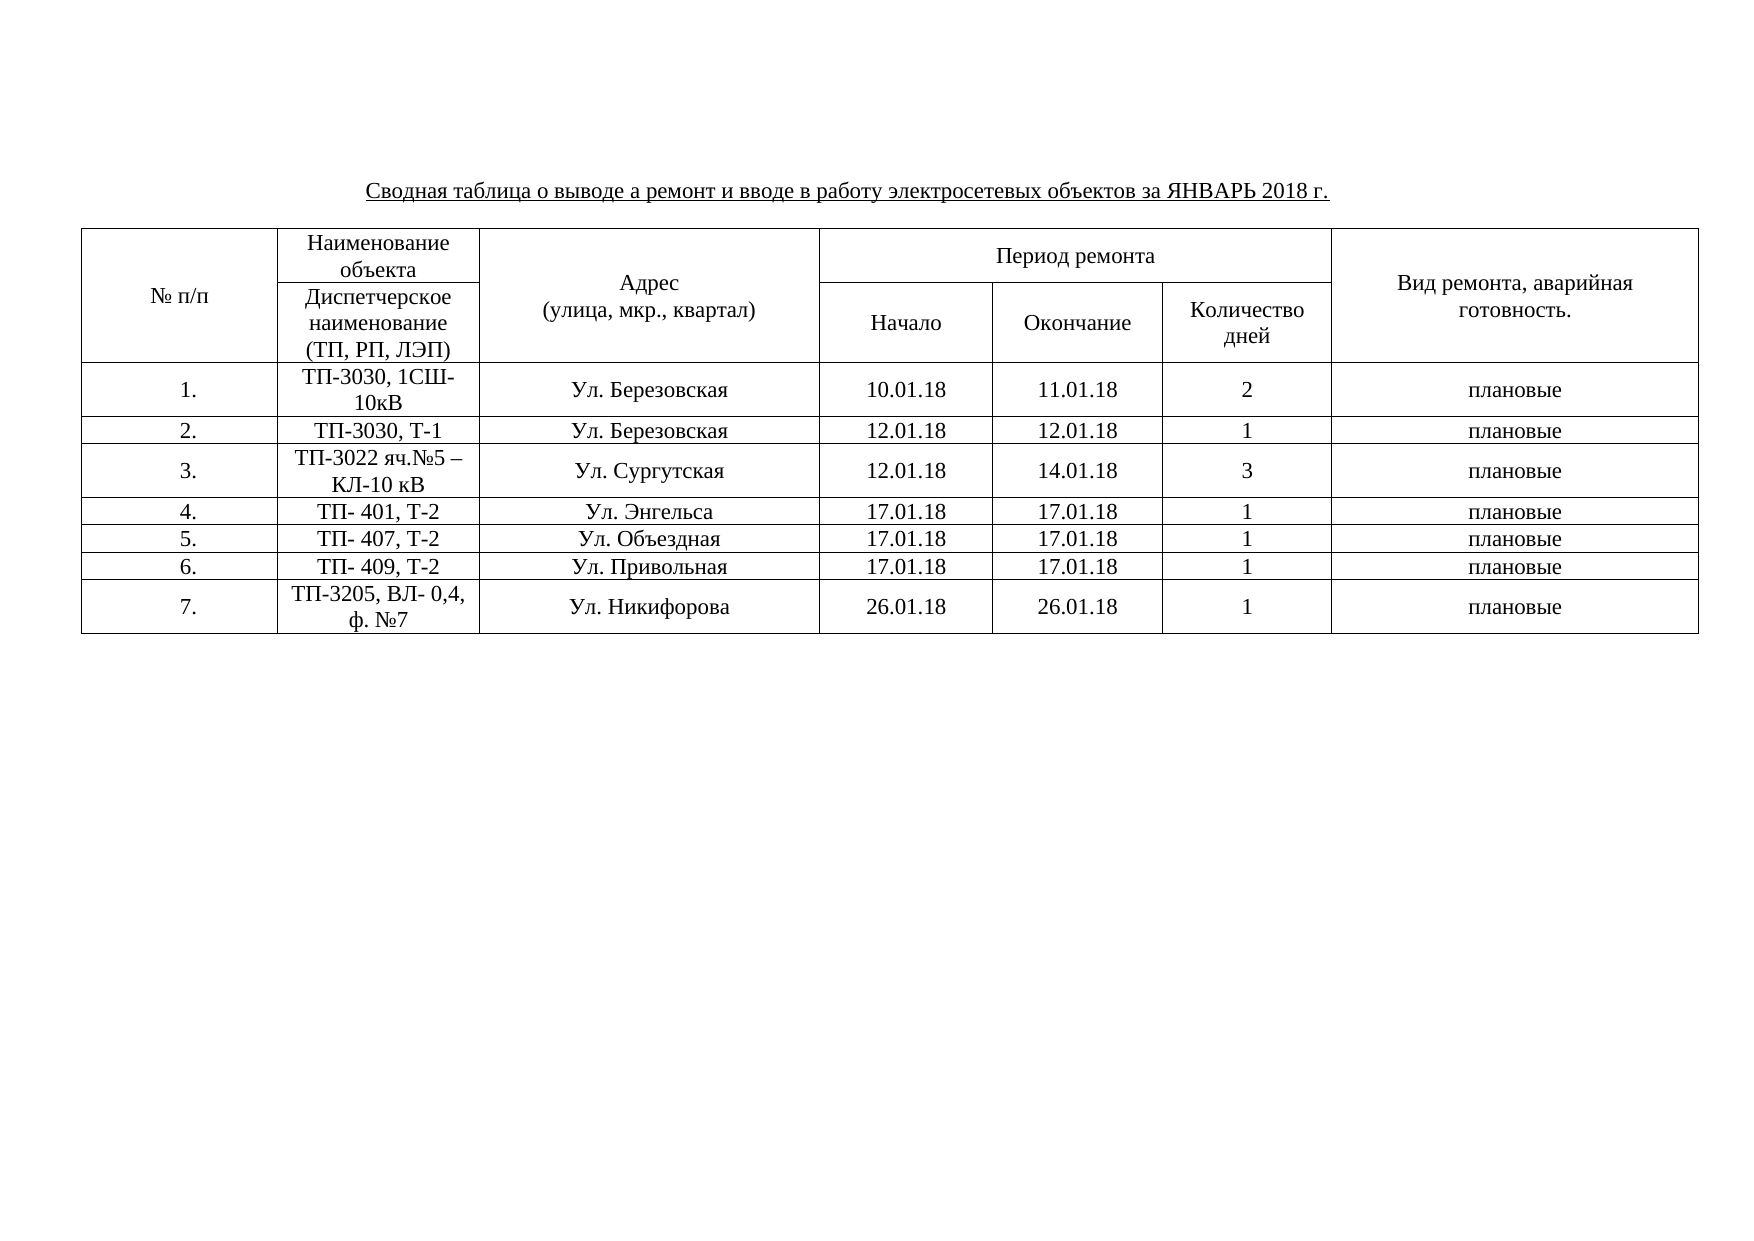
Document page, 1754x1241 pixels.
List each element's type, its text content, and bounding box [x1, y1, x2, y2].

table_cell [82, 553, 277, 579]
table_cell 1 [1163, 417, 1331, 443]
table_cell 14.01.18 [993, 444, 1162, 497]
table_cell плановые [1332, 553, 1698, 579]
table_cell ТП-3030, 1СШ-10кВ [278, 363, 479, 416]
table_cell [82, 580, 277, 633]
table_cell [82, 363, 277, 416]
table_cell ТП- 409, Т-2 [278, 553, 479, 579]
table_cell Ул. Березовская [480, 417, 819, 443]
table_cell 11.01.18 [993, 363, 1162, 416]
table_cell 17.01.18 [993, 498, 1162, 524]
table_cell 1 [1163, 525, 1331, 552]
table_cell 10.01.18 [820, 363, 992, 416]
table_cell 1 [1163, 498, 1331, 524]
table_cell плановые [1332, 417, 1698, 443]
table_cell 12.01.18 [993, 417, 1162, 443]
table_cell Ул. Сургутская [480, 444, 819, 497]
table_header № п/п [82, 229, 277, 362]
table_cell 17.01.18 [820, 498, 992, 524]
table_cell Ул. Привольная [480, 553, 819, 579]
table_header Вид ремонта, аварийная готовность. [1332, 229, 1698, 362]
table_cell Начало [820, 283, 992, 362]
table_cell 26.01.18 [993, 580, 1162, 633]
table_cell 12.01.18 [820, 444, 992, 497]
text Сводная таблица о выводе а ремонт и вводе в работу электросетевых объектов за ЯНВАРЬ 2018 г. [29, 177, 1636, 203]
table_cell ТП-3022 яч.№5 – КЛ-10 кВ [278, 444, 479, 497]
table_cell 1 [1163, 580, 1331, 633]
table_cell [82, 525, 277, 552]
table_cell Ул. Никифорова [480, 580, 819, 633]
table_cell плановые [1332, 580, 1698, 633]
table_cell 17.01.18 [820, 525, 992, 552]
table_cell ТП-3030, Т-1 [278, 417, 479, 443]
table_cell Ул. Объездная [480, 525, 819, 552]
table_cell 26.01.18 [820, 580, 992, 633]
table_cell ТП- 401, Т-2 [278, 498, 479, 524]
table_cell [82, 417, 277, 443]
table_cell плановые [1332, 525, 1698, 552]
table_cell 3 [1163, 444, 1331, 497]
table_cell Ул. Березовская [480, 363, 819, 416]
table_cell Количество дней [1163, 283, 1331, 362]
table_header Наименование объекта [278, 229, 479, 282]
table_cell Диспетчерское наименование (ТП, РП, ЛЭП) [278, 283, 479, 362]
table_header Адрес (улица, мкр., квартал) [480, 229, 819, 362]
table_cell [82, 444, 277, 497]
table_cell 17.01.18 [993, 553, 1162, 579]
table_cell 17.01.18 [993, 525, 1162, 552]
table_cell Ул. Энгельса [480, 498, 819, 524]
table_cell 1 [1163, 553, 1331, 579]
table_cell Окончание [993, 283, 1162, 362]
table_cell плановые [1332, 444, 1698, 497]
table_cell 2 [1163, 363, 1331, 416]
table_cell плановые [1332, 498, 1698, 524]
table_cell ТП- 407, Т-2 [278, 525, 479, 552]
table_cell ТП-3205, ВЛ- 0,4, ф. №7 [278, 580, 479, 633]
table_cell 17.01.18 [820, 553, 992, 579]
table_cell плановые [1332, 363, 1698, 416]
table_header Период ремонта [820, 229, 1331, 282]
table_cell [82, 498, 277, 524]
table_cell 12.01.18 [820, 417, 992, 443]
